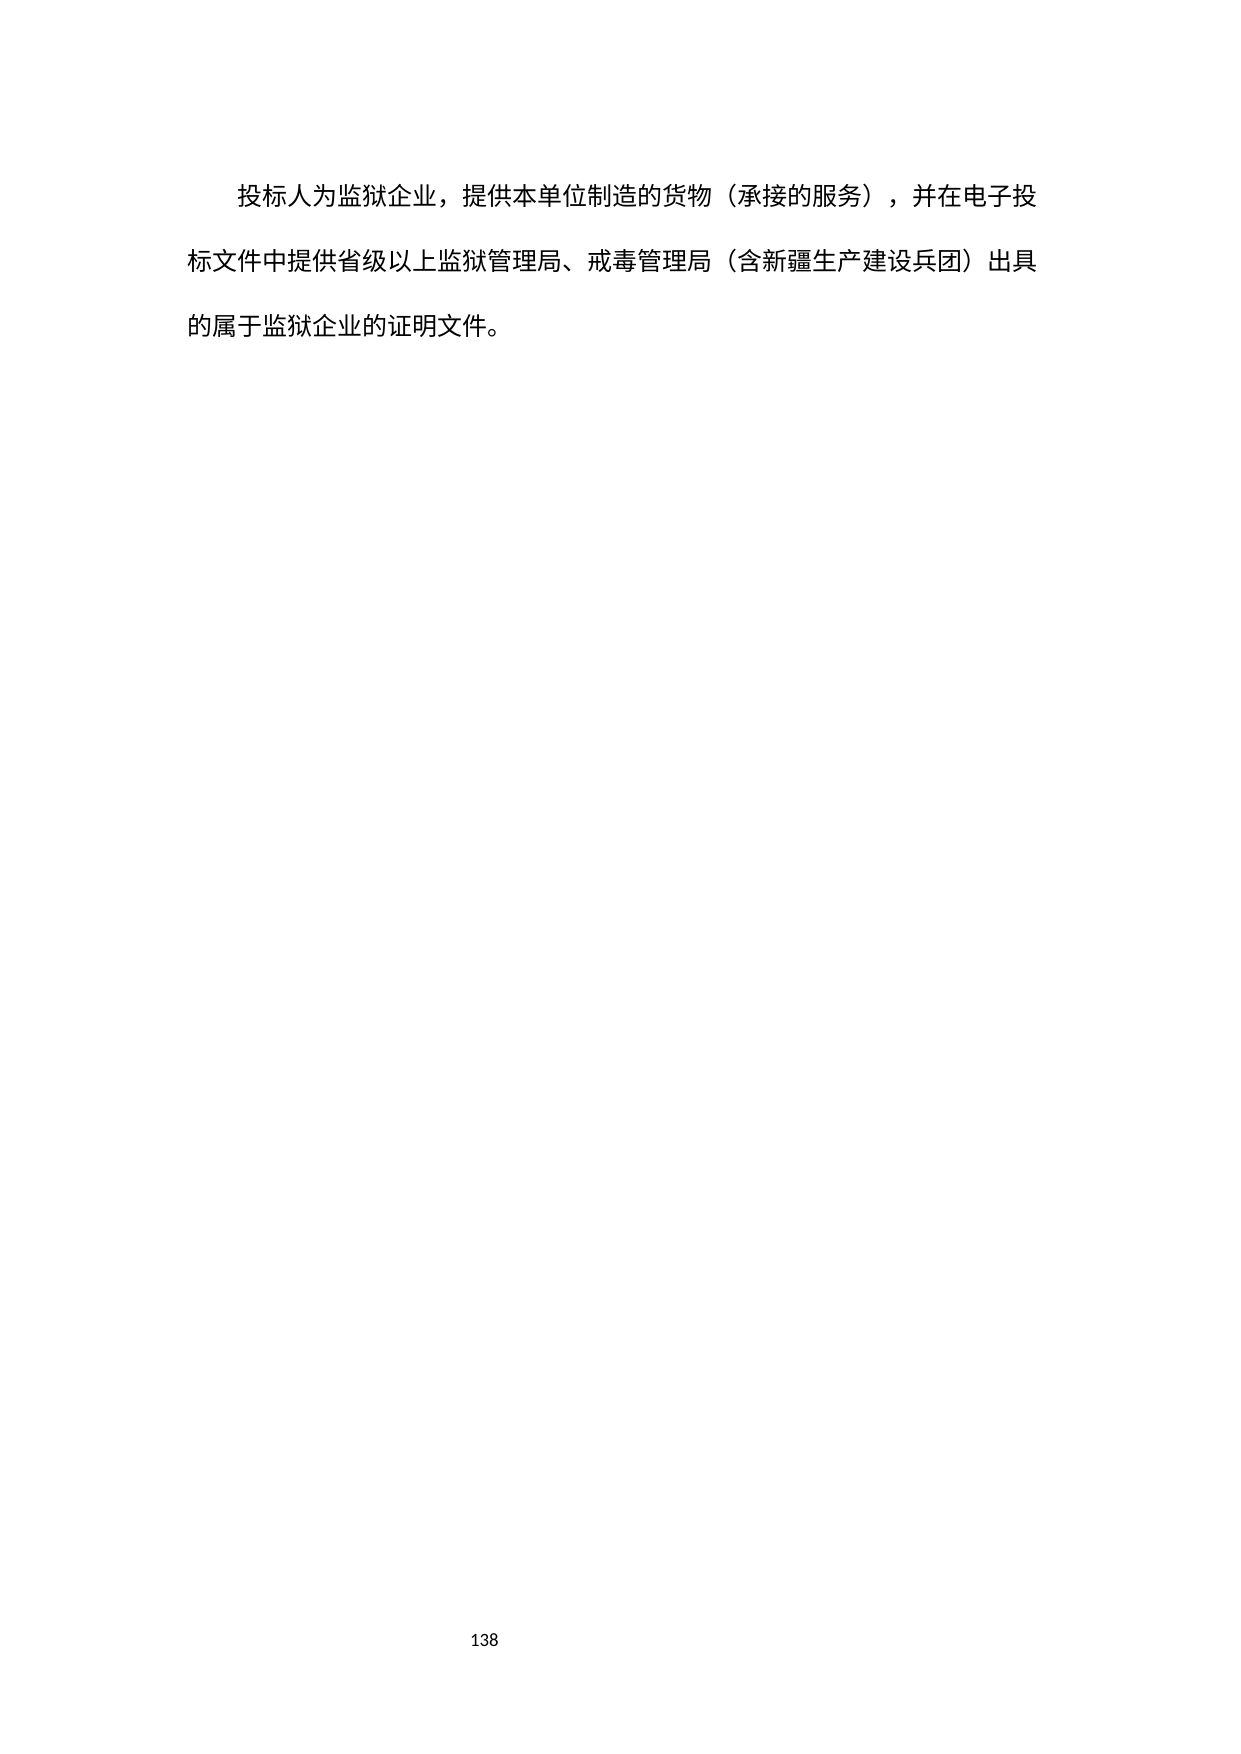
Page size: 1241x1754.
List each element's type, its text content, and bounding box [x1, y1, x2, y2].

text 投标人为监狱企业，提供本单位制造的货物（承接的服务），并在电子投标文件中提供省级以上监狱管理局、戒毒管理局（含新疆生产建设兵团）出具的属于监狱企业的证明文件。 [187, 162, 1053, 357]
